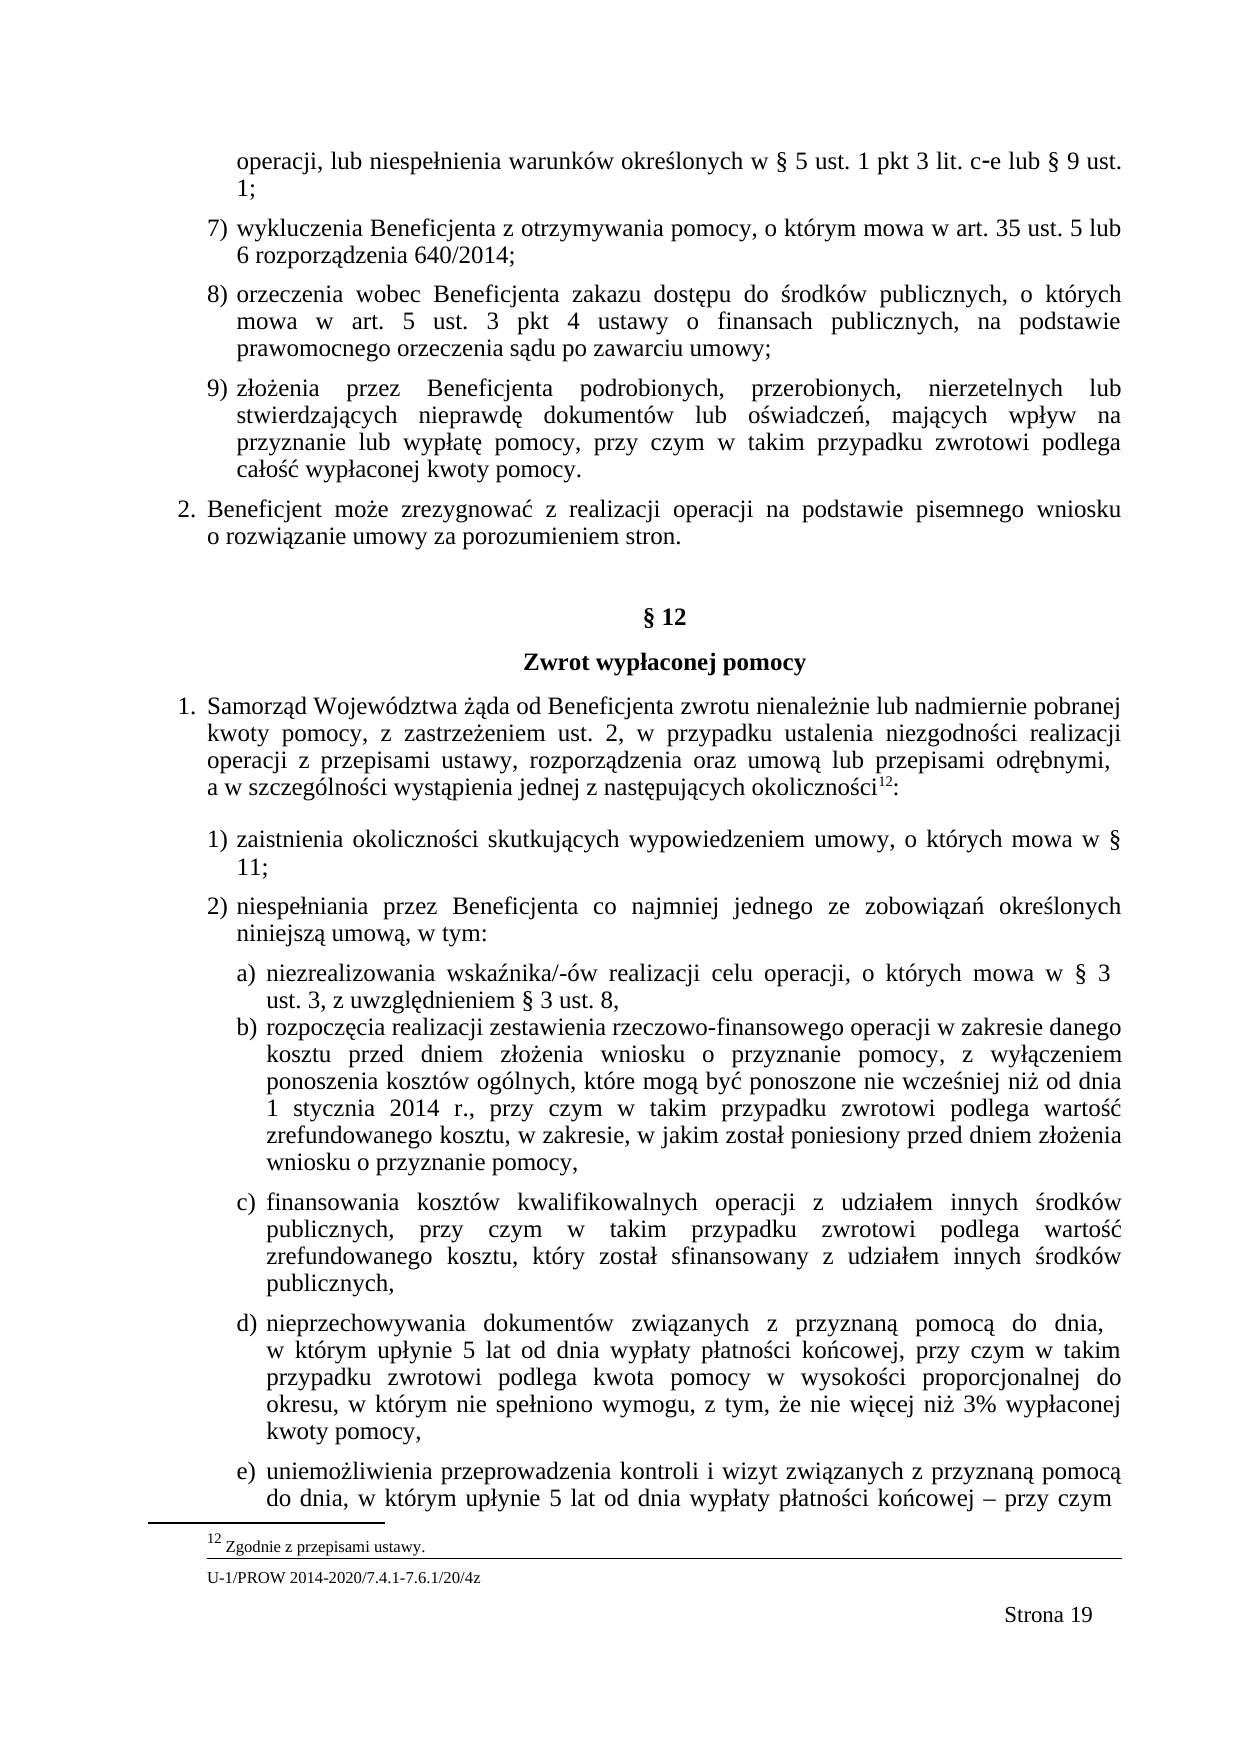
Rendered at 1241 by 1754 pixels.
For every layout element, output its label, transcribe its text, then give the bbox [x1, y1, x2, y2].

list Samorząd Województwa żąda od Beneficjenta zwrotu nienależnie lub nadmiernie pobranej kwoty pomocy, z zastrzeżeniem ust. 2, w przypadku ustalenia niezgodności realizacji operacji z przepisami ustawy, rozporządzenia oraz umową lub przepisami odrębnymi, a w szczególności wystąpienia jednej z następujących okoliczności: [177, 693, 1122, 801]
list niespełniania przez Beneficjenta co najmniej jednego ze zobowiązań określonych niniejszą umową, w tym: [207, 893, 1122, 947]
list nieprzechowywania dokumentów związanych z przyznaną pomocą do dnia, w którym upłynie 5 lat od dnia wypłaty płatności końcowej, przy czym w takim przypadku zwrotowi podlega kwota pomocy w wysokości proporcjonalnej do okresu, w którym nie spełniono wymogu, z tym, że nie więcej niż 3% wypłaconej kwoty pomocy, [236, 1309, 1122, 1445]
list orzeczenia wobec Beneficjenta zakazu dostępu do środków publicznych, o których mowa w art. 5 ust. 3 pkt 4 ustawy o finansach publicznych, na podstawie prawomocnego orzeczenia sądu po zawarciu umowy; [207, 281, 1122, 362]
list wykluczenia Beneficjenta z otrzymywania pomocy, o którym mowa w art. 35 ust. 5 lub 6 rozporządzenia 640/2014; [207, 214, 1122, 268]
list finansowania kosztów kwalifikowalnych operacji z udziałem innych środków publicznych, przy czym w takim przypadku zwrotowi podlega wartość zrefundowanego kosztu, który został sfinansowany z udziałem innych środków publicznych, [236, 1189, 1122, 1297]
list niezrealizowania wskaźnika/-ów realizacji celu operacji, o których mowa w § 3 ust. 3, z uwzględnieniem § 3 ust. 8, [236, 959, 1122, 1014]
list złożenia przez Beneficjenta podrobionych, przerobionych, nierzetelnych lub stwierdzających nieprawdę dokumentów lub oświadczeń, mających wpływ na przyznanie lub wypłatę pomocy, przy czym w takim przypadku zwrotowi podlega całość wypłaconej kwoty pomocy. [207, 375, 1122, 483]
list Beneficjent może zrezygnować z realizacji operacji na podstawie pisemnego wniosku o rozwiązanie umowy za porozumieniem stron. [177, 496, 1122, 550]
text Zwrot wypłaconej pomocy [207, 647, 1122, 676]
list rozpoczęcia realizacji zestawienia rzeczowo-finansowego operacji w zakresie danego kosztu przed dniem złożenia wniosku o przyznanie pomocy, z wyłączeniem ponoszenia kosztów ogólnych, które mogą być ponoszone nie wcześniej niż od dnia 1 stycznia 2014 r., przy czym w takim przypadku zwrotowi podlega wartość zrefundowanego kosztu, w zakresie, w jakim został poniesiony przed dniem złożenia wniosku o przyznanie pomocy, [236, 1014, 1122, 1176]
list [207, 148, 1122, 202]
text § 12 [207, 602, 1122, 631]
list zaistnienia okoliczności skutkujących wypowiedzeniem umowy, o których mowa w § 11; [207, 826, 1122, 880]
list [236, 1457, 1122, 1512]
